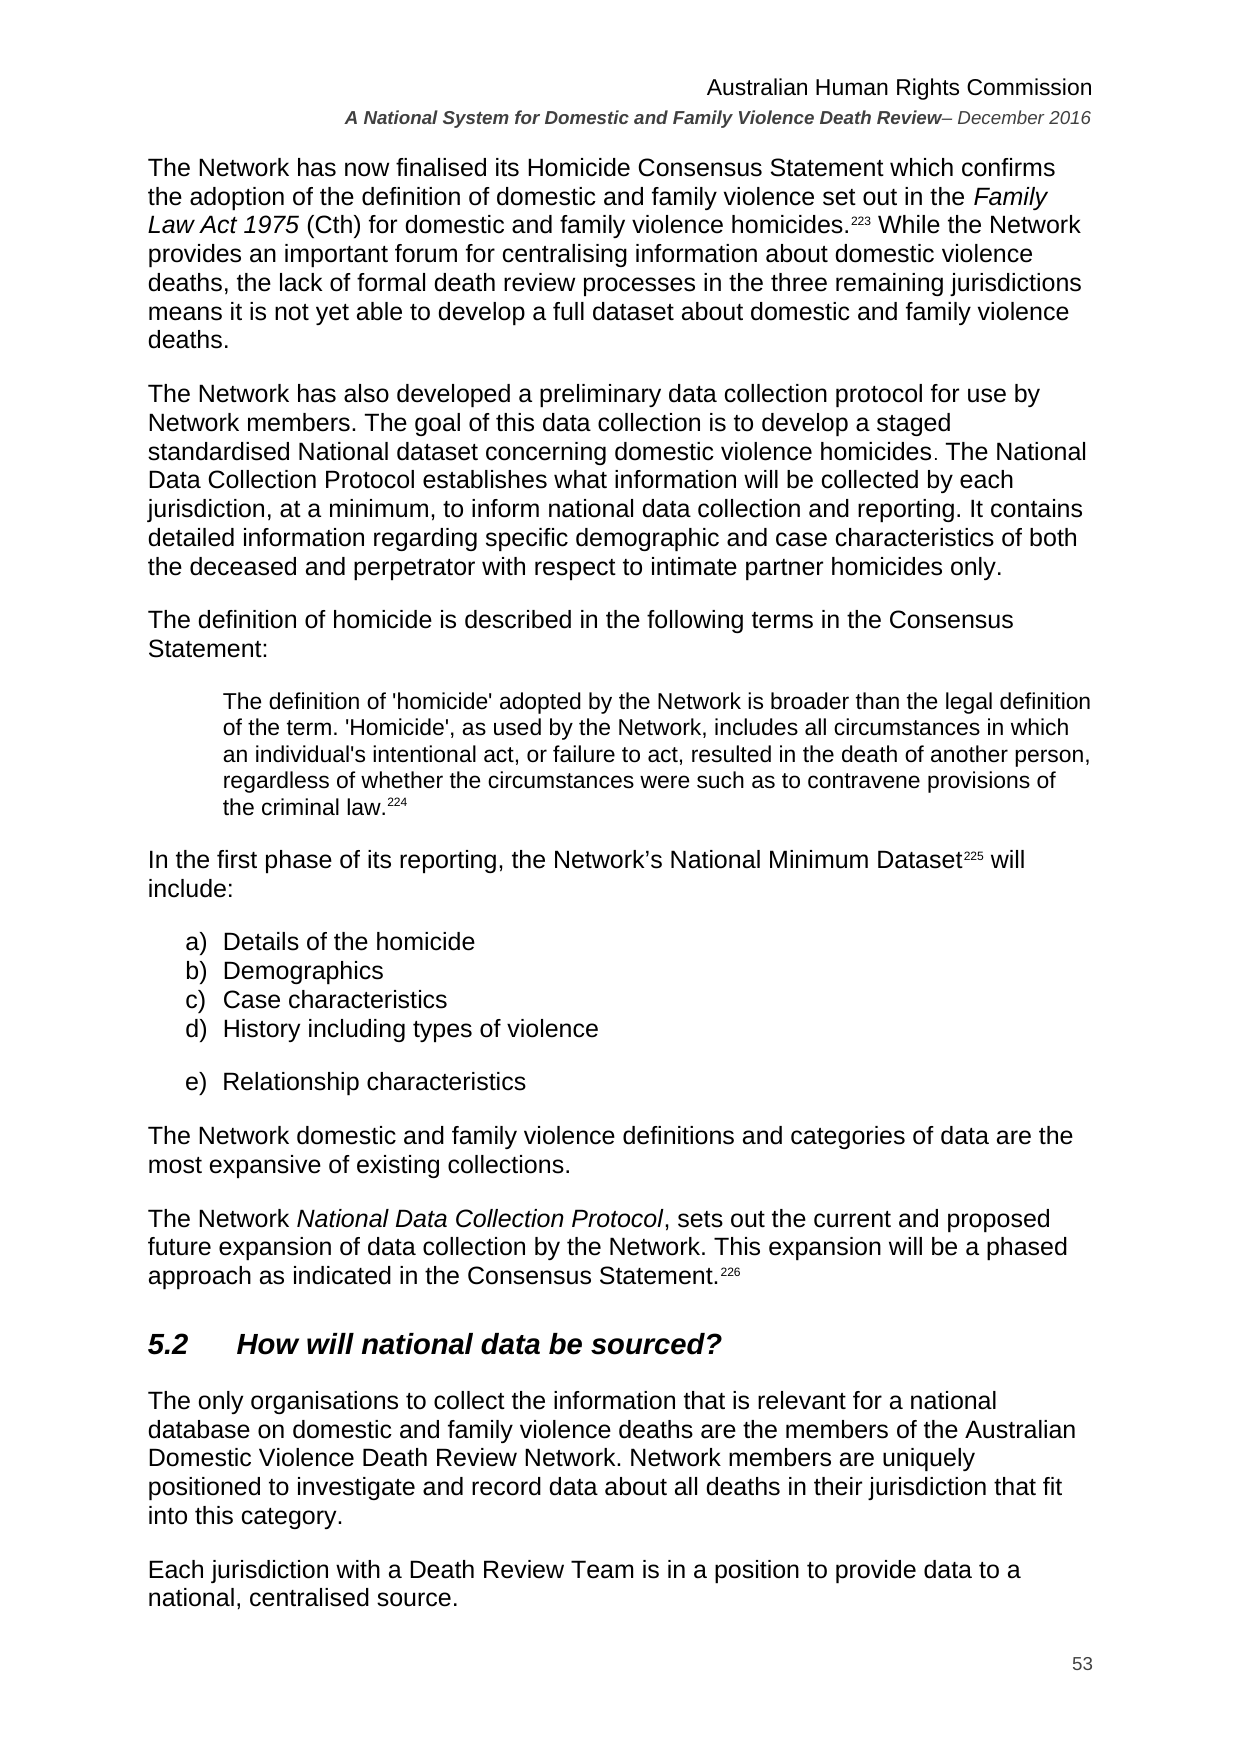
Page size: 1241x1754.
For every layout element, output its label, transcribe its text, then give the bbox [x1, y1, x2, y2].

text The definition of homicide is described in the following terms in the Consensus Statement: [148, 606, 1092, 663]
list History including types of violence [185, 1013, 1092, 1042]
list Relationship characteristics [185, 1067, 1092, 1096]
text The definition of 'homicide' adopted by the Network is broader than the legal definition of the term. 'Homicide', as used by the Network, includes all circumstances in which an individual's intentional act, or failure to act, resulted in the death of another person, regardless of whether the circumstances were such as to contravene provisions of the criminal law. [223, 688, 1092, 820]
list Details of the homicide [185, 927, 1092, 956]
text The only organisations to collect the information that is relevant for a national database on domestic and family violence deaths are the members of the Australian Domestic Violence Death Review Network. Network members are uniquely positioned to investigate and record data about all deaths in their jurisdiction that fit into this category. [148, 1386, 1092, 1529]
text The Network has now finalised its Homicide Consensus Statement which confirms the adoption of the definition of domestic and family violence set out in the Family Law Act 1975 (Cth) for domestic and family violence homicides. While the Network provides an important forum for centralising information about domestic violence deaths, the lack of formal death review processes in the three remaining jurisdictions means it is not yet able to develop a full dataset about domestic and family violence deaths. [148, 153, 1092, 354]
text The Network domestic and family violence definitions and categories of data are the most expansive of existing collections. [148, 1121, 1092, 1178]
text The Network National Data Collection Protocol, sets out the current and proposed future expansion of data collection by the Network. This expansion will be a phased approach as indicated in the Consensus Statement. [148, 1203, 1092, 1290]
list How will national data be sourced? [148, 1327, 1092, 1361]
text In the first phase of its reporting, the Network’s National Minimum Dataset will include: [148, 845, 1092, 902]
list Case characteristics [185, 985, 1092, 1013]
list Demographics [185, 956, 1092, 985]
text The Network has also developed a preliminary data collection protocol for use by Network members. The goal of this data collection is to develop a staged standardised National dataset concerning domestic violence homicides. The National Data Collection Protocol establishes what information will be collected by each jurisdiction, at a minimum, to inform national data collection and reporting. It contains detailed information regarding specific demographic and case characteristics of both the deceased and perpetrator with respect to intimate partner homicides only. [148, 379, 1092, 581]
text Each jurisdiction with a Death Review Team is in a position to provide data to a national, centralised source. [148, 1554, 1092, 1612]
